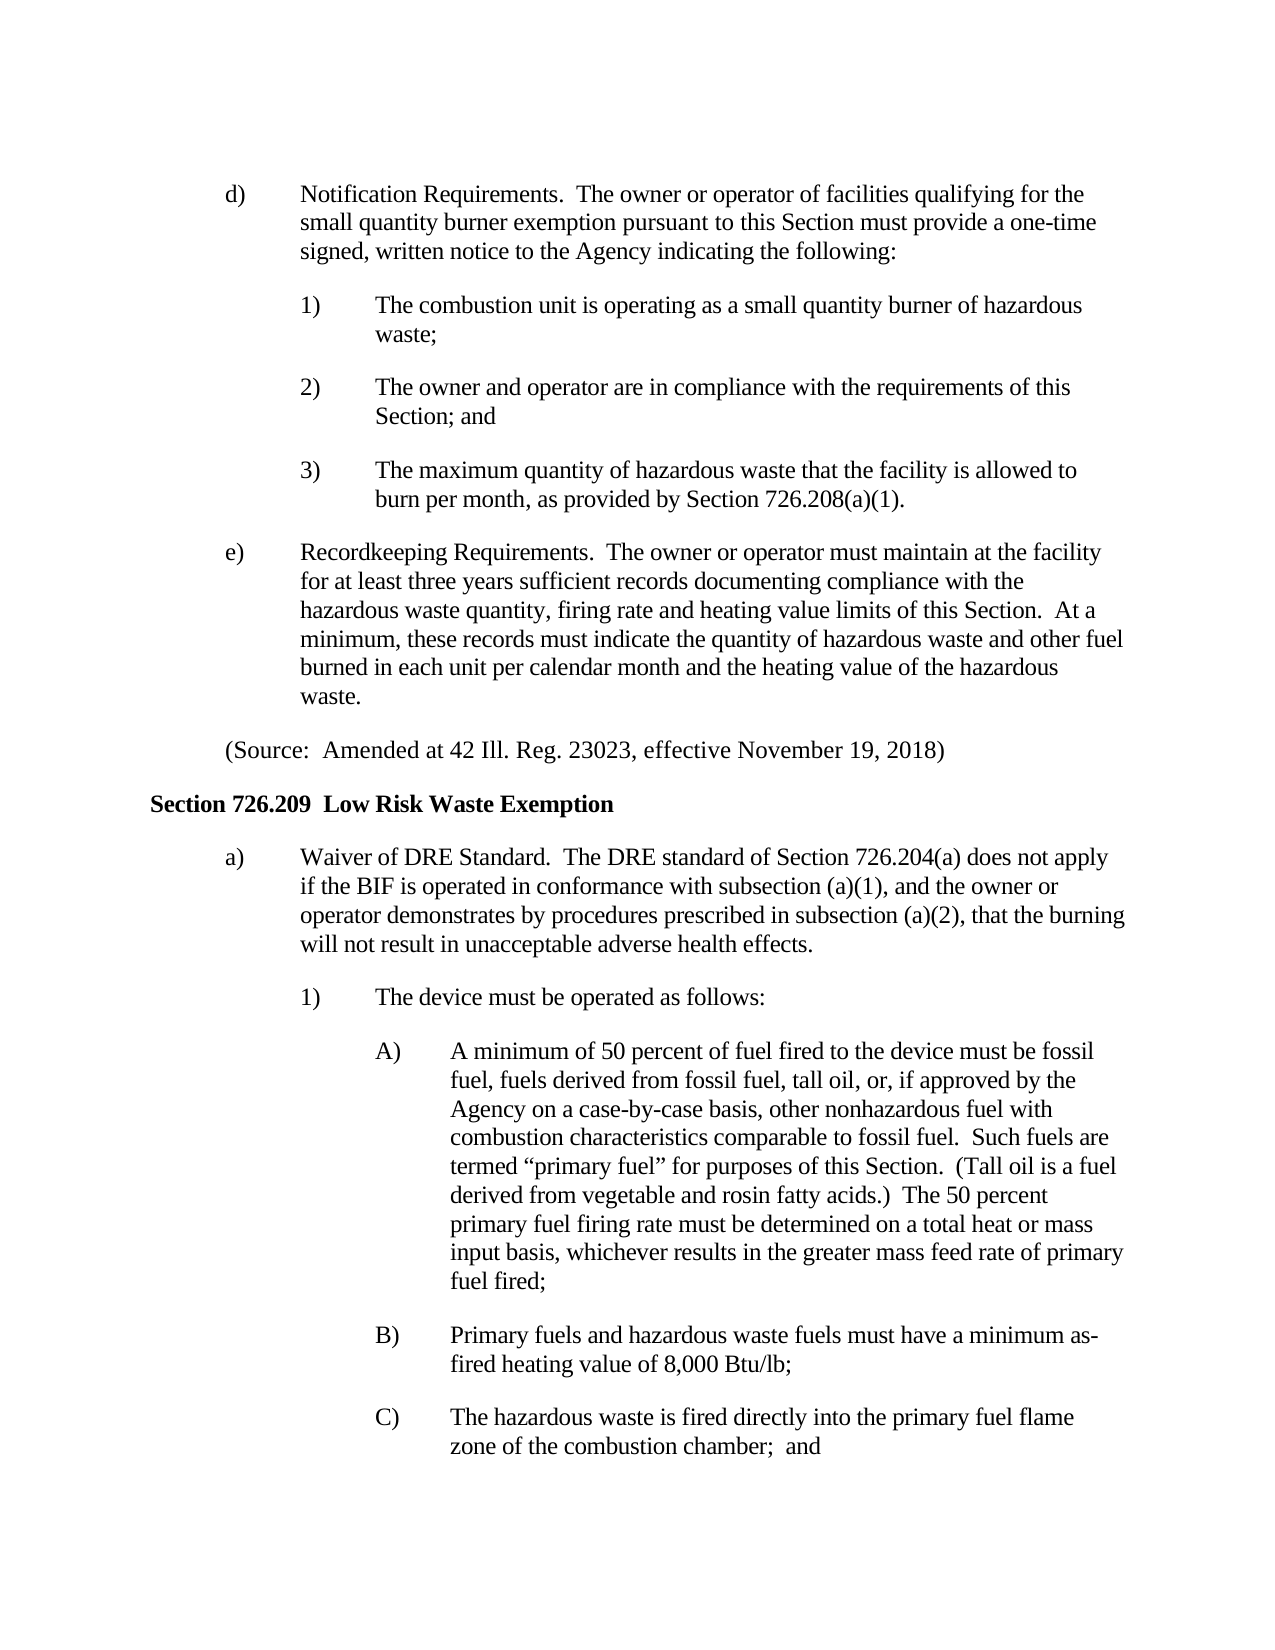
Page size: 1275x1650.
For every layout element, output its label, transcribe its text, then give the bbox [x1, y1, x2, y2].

text Section 726.209 Low Risk Waste Exemption [150, 789, 1125, 817]
text 3) The maximum quantity of hazardous waste that the facility is allowed to burn per month, as provided by Section 726.208(a)(1). [300, 455, 1125, 512]
text a) Waiver of DRE Standard. The DRE standard of Section 726.204(a) does not apply if the BIF is operated in conformance with subsection (a)(1), and the owner or operator demonstrates by procedures prescribed in subsection (a)(2), that the burning will not result in unacceptable adverse health effects. [225, 842, 1125, 957]
text A) A minimum of 50 percent of fuel fired to the device must be fossil fuel, fuels derived from fossil fuel, tall oil, or, if approved by the Agency on a case-by-case basis, other nonhazardous fuel with combustion characteristics comparable to fossil fuel. Such fuels are termed “primary fuel” for purposes of this Section. (Tall oil is a fuel derived from vegetable and rosin fatty acids.) The 50 percent primary fuel firing rate must be determined on a total heat or mass input basis, whichever results in the greater mass feed rate of primary fuel fired; [375, 1036, 1125, 1295]
text C) The hazardous waste is fired directly into the primary fuel flame zone of the combustion chamber; and [375, 1402, 1125, 1460]
text 2) The owner and operator are in compliance with the requirements of this Section; and [300, 372, 1125, 430]
text e) Recordkeeping Requirements. The owner or operator must maintain at the facility for at least three years sufficient records documenting compliance with the hazardous waste quantity, firing rate and heating value limits of this Section. At a minimum, these records must indicate the quantity of hazardous waste and other fuel burned in each unit per calendar month and the heating value of the hazardous waste. [225, 537, 1125, 710]
text 1) The combustion unit is operating as a small quantity burner of hazardous waste; [300, 290, 1125, 347]
text (Source: Amended at 42 Ill. Reg. 23023, effective November 19, 2018) [225, 735, 1125, 764]
text 1) The device must be operated as follows: [300, 982, 1125, 1011]
text B) Primary fuels and hazardous waste fuels must have a minimum as-fired heating value of 8,000 Btu/lb; [375, 1320, 1125, 1377]
text d) Notification Requirements. The owner or operator of facilities qualifying for the small quantity burner exemption pursuant to this Section must provide a one-time signed, written notice to the Agency indicating the following: [225, 179, 1125, 265]
